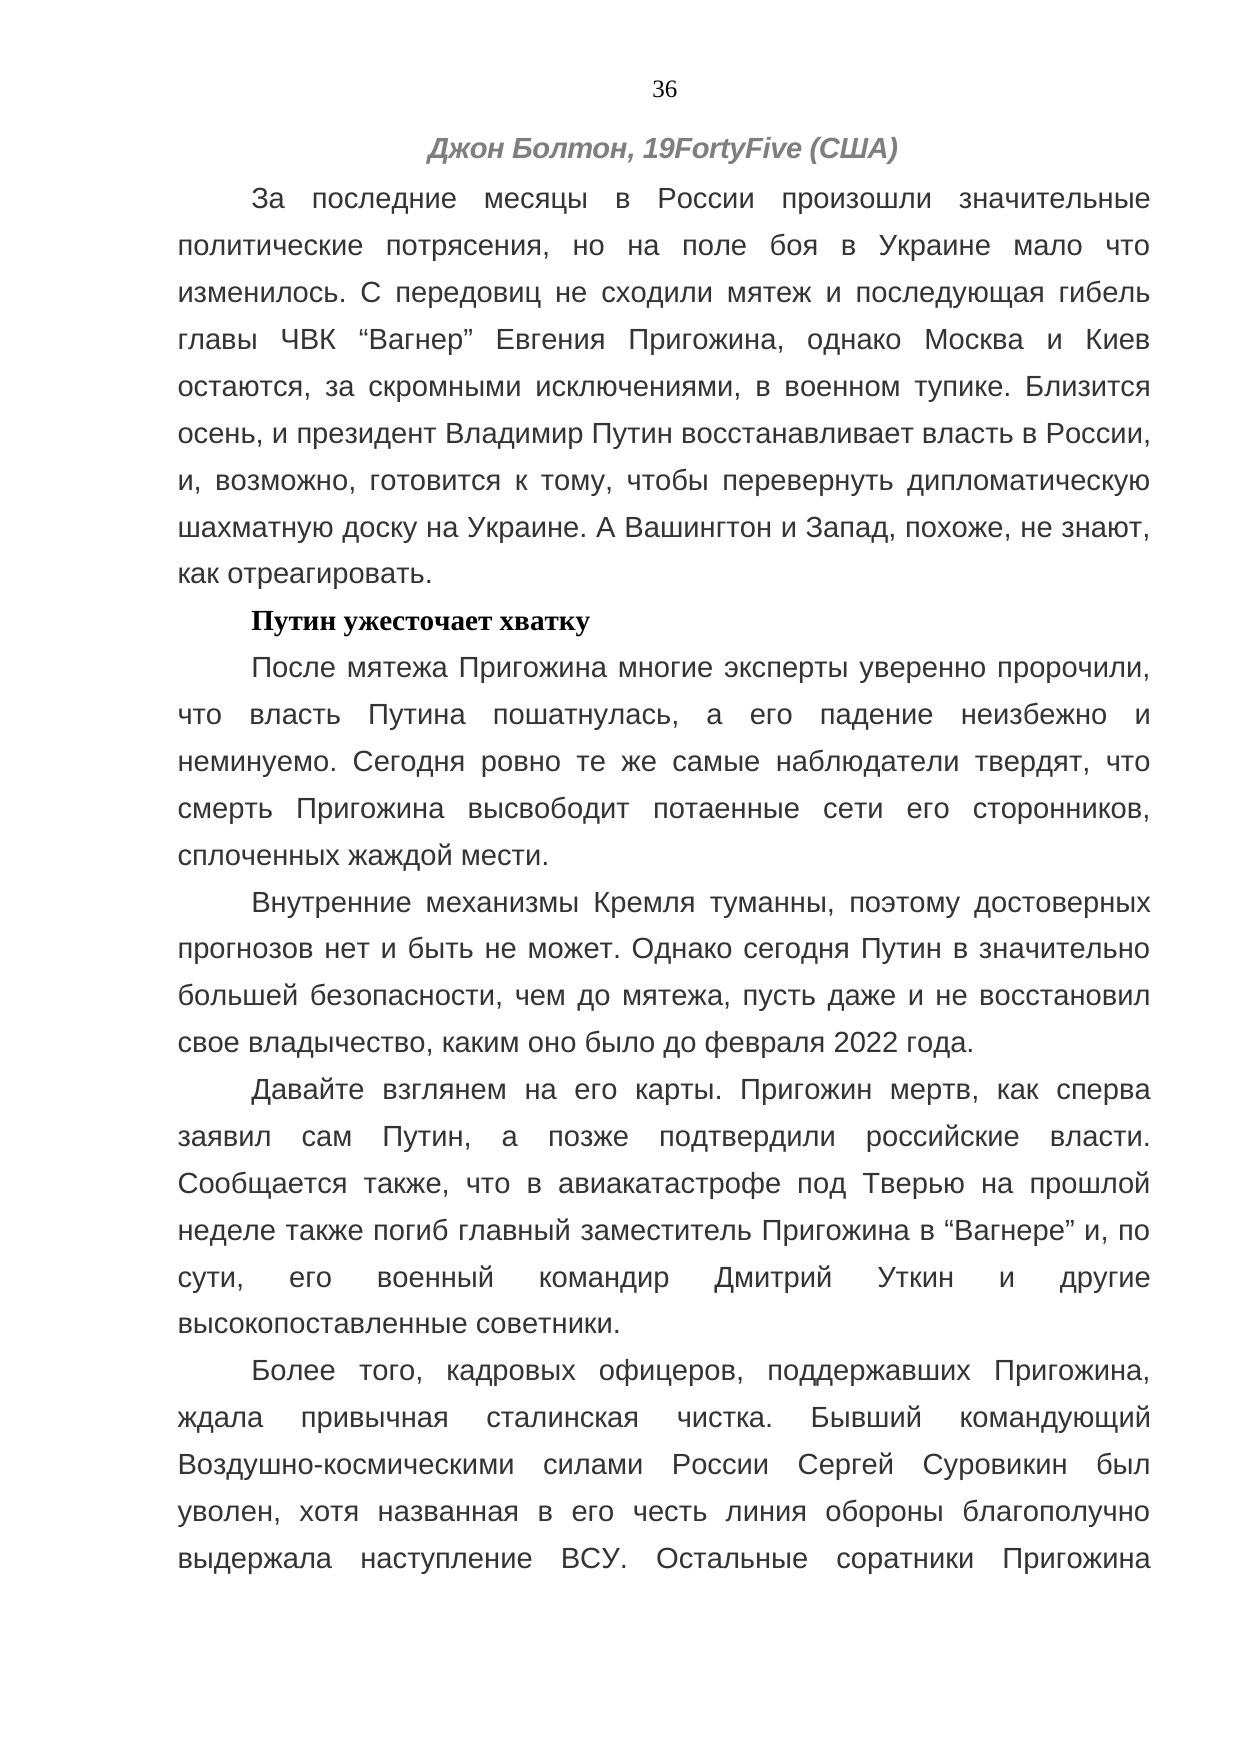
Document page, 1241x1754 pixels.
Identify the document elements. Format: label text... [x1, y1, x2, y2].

text За последние месяцы в России произошли значительные политические потрясения, но на поле боя в Украине мало что изменилось. С передовиц не сходили мятеж и последующая гибель главы ЧВК “Вагнер” Евгения Пригожина, однако Москва и Киев остаются, за скромными исключениями, в военном тупике. Близится осень, и президент Владимир Путин восстанавливает власть в России, и, возможно, готовится к тому, чтобы перевернуть дипломатическую шахматную доску на Украине. А Вашингтон и Запад, похоже, не знают, как отреагировать. [177, 182, 1152, 590]
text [177, 1353, 1152, 1574]
text Внутренние механизмы Кремля туманны, поэтому достоверных прогнозов нет и быть не может. Однако сегодня Путин в значительно большей безопасности, чем до мятежа, пусть даже и не восстановил свое владычество, каким оно было до февраля 2022 года. [177, 885, 1152, 1059]
text Давайте взглянем на его карты. Пригожин мертв, как сперва заявил сам Путин, а позже подтвердили российские власти. Сообщается также, что в авиакатастрофе под Тверью на прошлой неделе также погиб главный заместитель Пригожина в “Вагнере” и, по сути, его военный командир Дмитрий Уткин и другие высокопоставленные советники. [177, 1072, 1152, 1340]
text После мятежа Пригожина многие эксперты уверенно пророчили, что власть Путина пошатнулась, а его падение неизбежно и неминуемо. Сегодня ровно те же самые наблюдатели твердят, что смерть Пригожина высвободит потаенные сети его сторонников, сплоченных жаждой мести. [177, 650, 1152, 871]
text Джон Болтон, 19FortyFive (США) [177, 131, 1152, 165]
text Путин ужесточает хватку [177, 603, 1152, 637]
